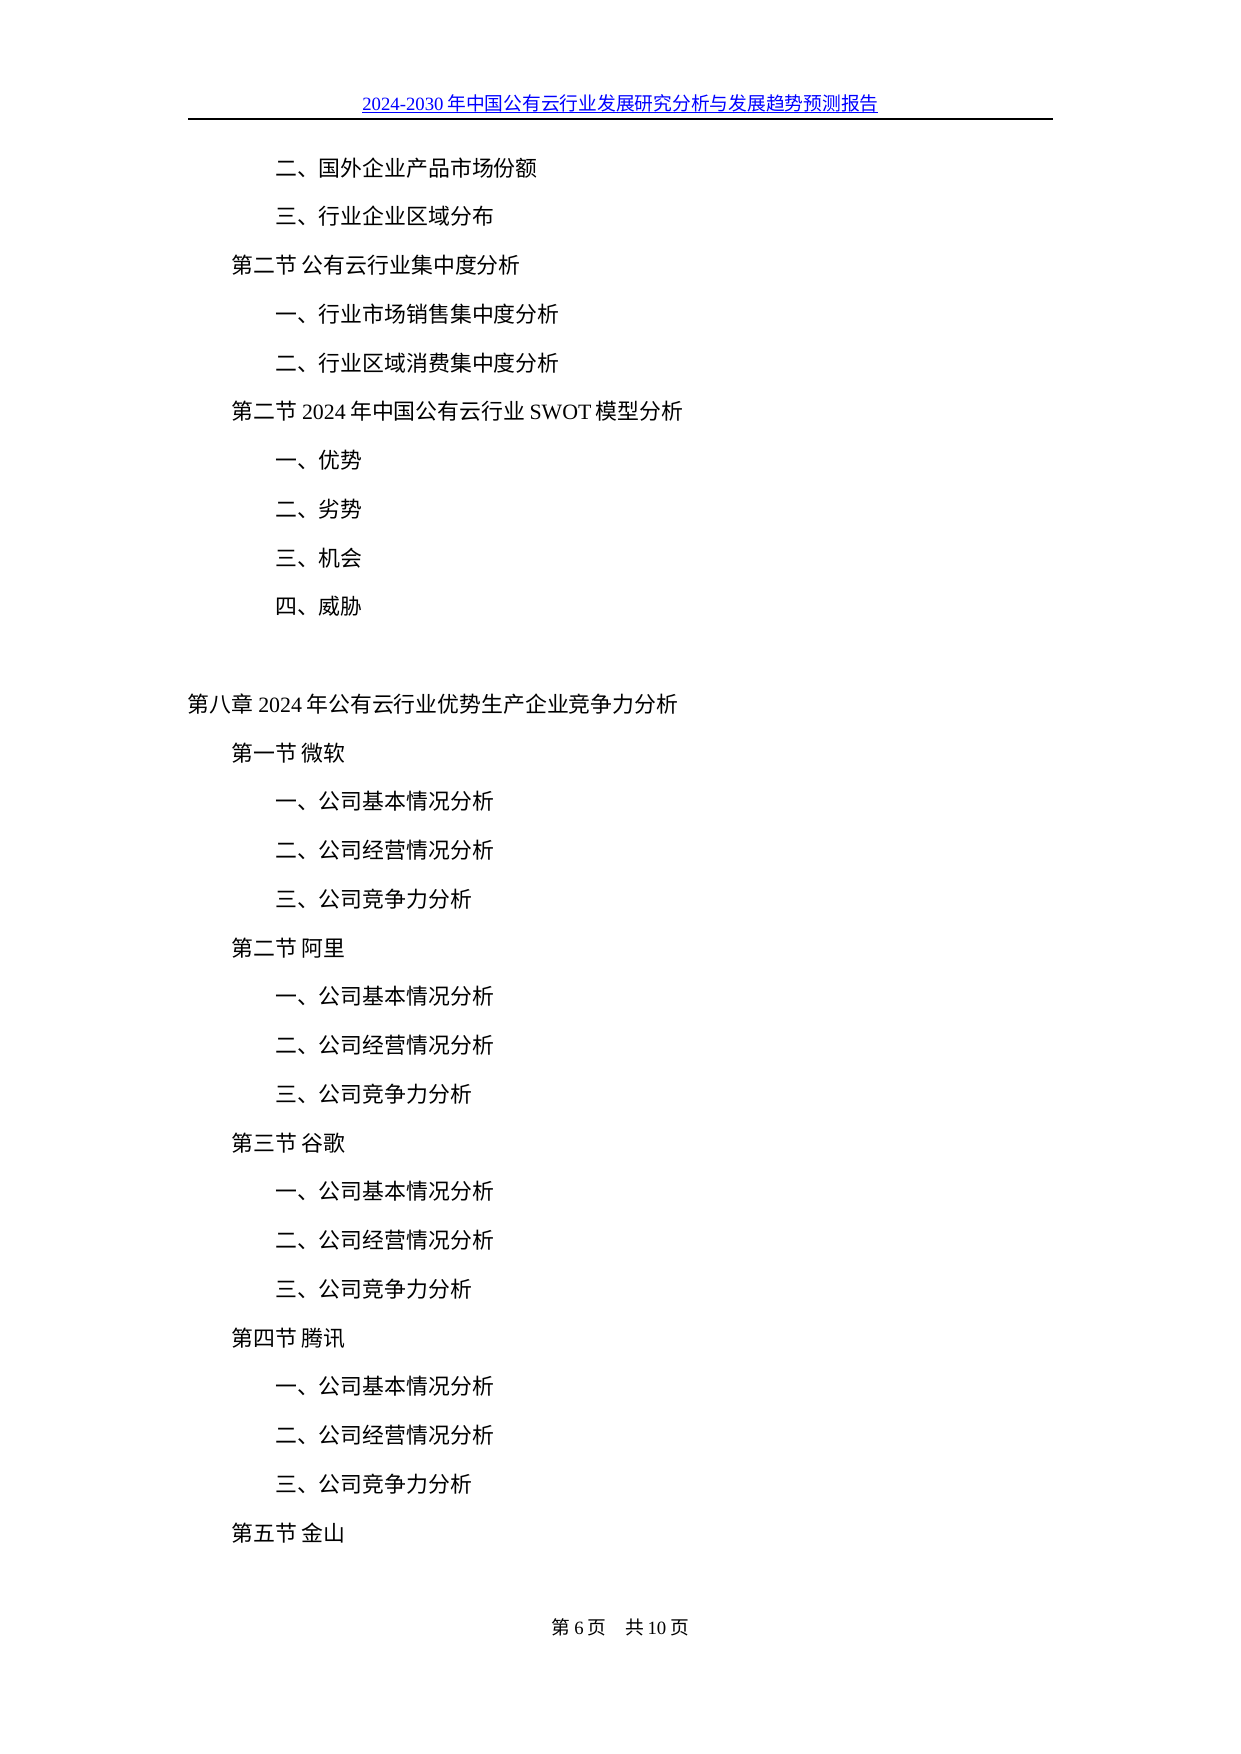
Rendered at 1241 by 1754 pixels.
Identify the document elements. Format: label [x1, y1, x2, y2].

text [187, 150, 1053, 1548]
